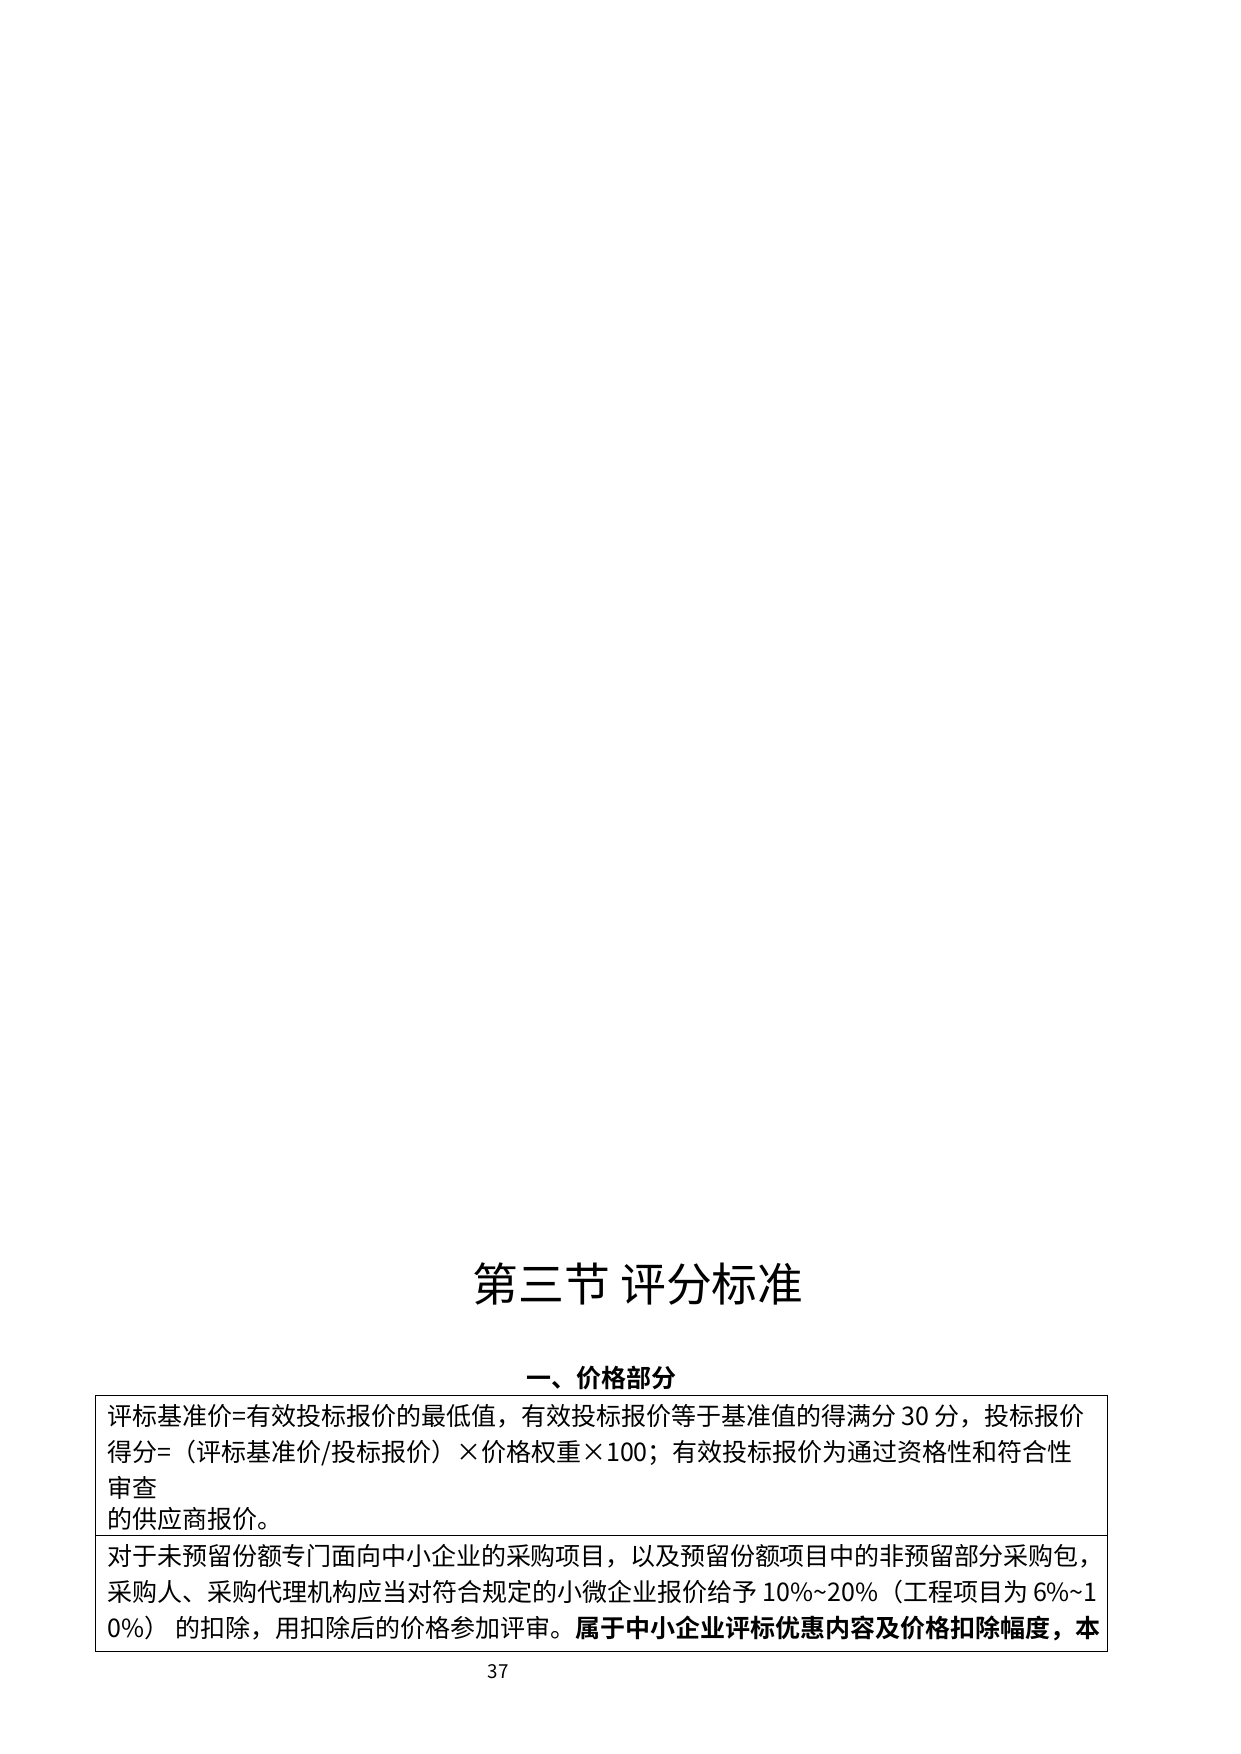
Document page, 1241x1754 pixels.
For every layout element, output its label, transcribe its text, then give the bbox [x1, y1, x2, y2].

table_header 评标基准价=有效投标报价的最低值，有效投标报价等于基准值的得满分30分，投标报价得分=（评标基准价/投标报价）×价格权重×100；有效投标报价为通过资格性和符合性审查 的供应商报价。 [96, 1396, 1107, 1535]
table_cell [96, 1536, 1107, 1651]
text 第三节 评分标准 [83, 1248, 1192, 1315]
subtitle 一、价格部分 [105, 1358, 1098, 1394]
